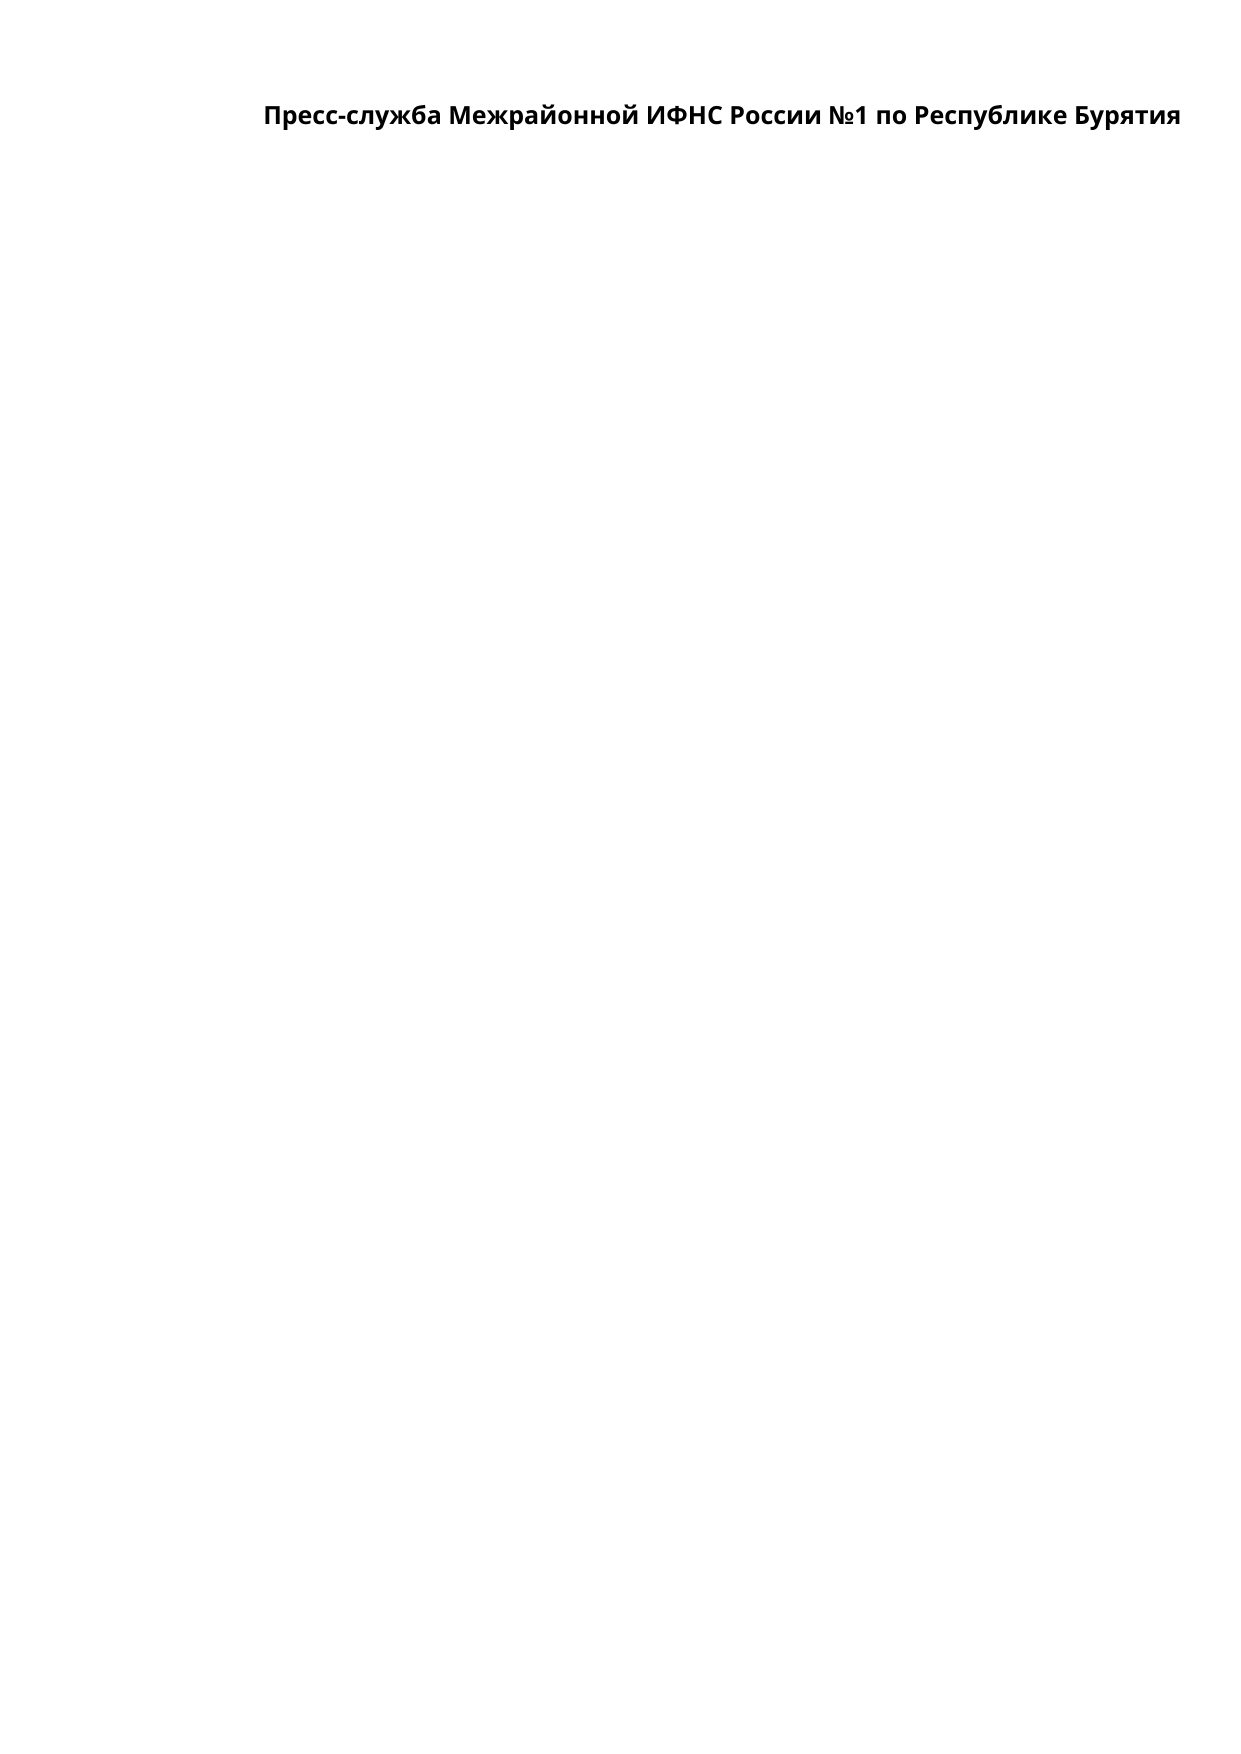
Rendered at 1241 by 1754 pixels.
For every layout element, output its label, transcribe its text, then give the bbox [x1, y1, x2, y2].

text Пресс-служба Межрайонной ИФНС России №1 по Республике Бурятия [177, 97, 1181, 132]
